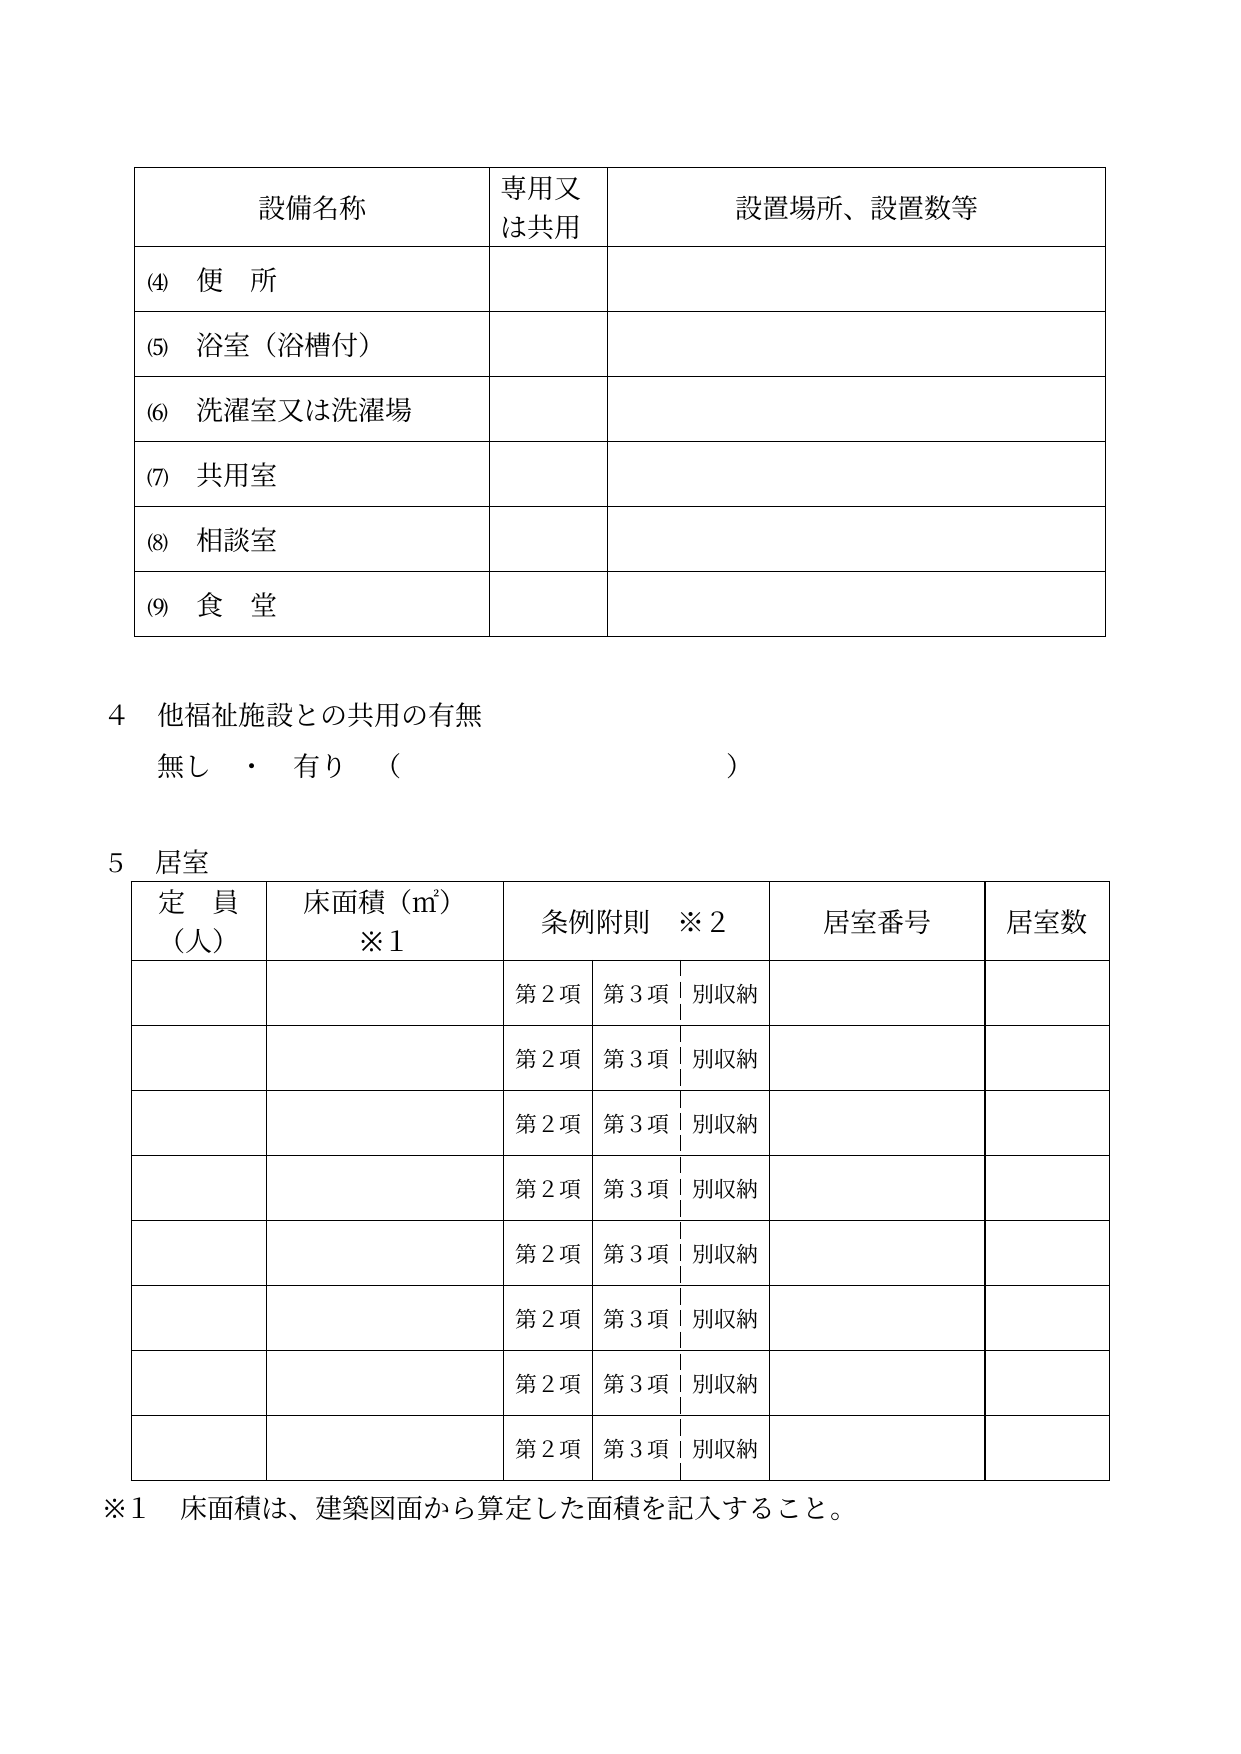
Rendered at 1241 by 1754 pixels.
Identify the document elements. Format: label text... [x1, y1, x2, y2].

table_cell [267, 1156, 503, 1220]
table_cell [267, 961, 503, 1025]
table_cell 第３項 [593, 1221, 681, 1285]
table_cell [608, 442, 1105, 506]
table_cell [770, 1091, 984, 1155]
table_cell 第３項 [593, 1351, 681, 1415]
table_cell [267, 1351, 503, 1415]
table_cell [770, 1416, 984, 1480]
table_header 居室番号 [770, 882, 984, 960]
table_header 専用又は共用 [490, 168, 607, 246]
table_cell ⑷ 便 所 [135, 247, 489, 311]
table_cell ⑼ 食 堂 [135, 572, 489, 636]
table_header 床面積（㎡） ※１ [267, 882, 503, 960]
table_header 居室数 [986, 882, 1109, 960]
table_cell [132, 961, 266, 1025]
table_cell 第２項 [504, 1221, 592, 1285]
table_cell 第２項 [504, 1416, 592, 1480]
text ５ 居室 [103, 842, 1137, 881]
table_cell [986, 961, 1109, 1025]
table_cell 第２項 [504, 1026, 592, 1090]
table_cell [608, 572, 1105, 636]
table_cell 別収納 [681, 1416, 769, 1480]
table_cell 別収納 [681, 1351, 769, 1415]
table_cell 第２項 [504, 1156, 592, 1220]
table_cell 第２項 [504, 1286, 592, 1350]
table_cell 別収納 [681, 1091, 769, 1155]
table_cell 第３項 [593, 1286, 681, 1350]
table_cell 第３項 [593, 1416, 681, 1480]
table_header 条例附則 ※２ [504, 882, 769, 960]
table_cell [986, 1156, 1109, 1220]
table_cell ⑻ 相談室 [135, 507, 489, 571]
table_cell [770, 1351, 984, 1415]
table_cell 第３項 [593, 1156, 681, 1220]
table_cell [132, 1221, 266, 1285]
table_cell [267, 1026, 503, 1090]
table_cell 第２項 [504, 961, 592, 1025]
text 無し ・ 有り （ ） [103, 739, 1137, 791]
table_cell [770, 1286, 984, 1350]
table_cell [608, 247, 1105, 311]
table_cell [986, 1026, 1109, 1090]
table_cell [490, 507, 607, 571]
table_cell [267, 1286, 503, 1350]
table_header 設置場所、設置数等 [608, 168, 1105, 246]
table_cell 第３項 [593, 961, 681, 1025]
table_cell [986, 1221, 1109, 1285]
table_cell [132, 1026, 266, 1090]
table_cell [770, 1221, 984, 1285]
table_cell 第２項 [504, 1091, 592, 1155]
table_cell [770, 961, 984, 1025]
table_cell 別収納 [681, 1221, 769, 1285]
table_cell 別収納 [681, 1286, 769, 1350]
table_cell [986, 1416, 1109, 1480]
table_cell [267, 1221, 503, 1285]
table_cell [986, 1351, 1109, 1415]
table_cell [490, 247, 607, 311]
table_cell [608, 377, 1105, 441]
table_cell [770, 1156, 984, 1220]
text ※１ 床面積は、建築図面から算定した面積を記入すること。 [103, 1481, 1137, 1532]
table_cell 別収納 [681, 961, 769, 1025]
table_cell [986, 1286, 1109, 1350]
table_cell [132, 1091, 266, 1155]
table_cell [132, 1416, 266, 1480]
table_cell [132, 1351, 266, 1415]
table_cell [490, 377, 607, 441]
table_cell ⑸ 浴室（浴槽付） [135, 312, 489, 376]
table_cell 第２項 [504, 1351, 592, 1415]
table_cell [490, 312, 607, 376]
table_cell 第３項 [593, 1091, 681, 1155]
table_cell [132, 1156, 266, 1220]
table_cell ⑺ 共用室 [135, 442, 489, 506]
table_cell [770, 1026, 984, 1090]
table_cell 第３項 [593, 1026, 681, 1090]
table_cell [267, 1091, 503, 1155]
table_cell 別収納 [681, 1156, 769, 1220]
table_cell [490, 572, 607, 636]
table_header 設備名称 [135, 168, 489, 246]
table_cell [267, 1416, 503, 1480]
table_cell [608, 312, 1105, 376]
table_cell [986, 1091, 1109, 1155]
table_cell ⑹ 洗濯室又は洗濯場 [135, 377, 489, 441]
table_cell [490, 442, 607, 506]
table_cell [132, 1286, 266, 1350]
table_header 定 員 （人） [132, 882, 266, 960]
table_cell [608, 507, 1105, 571]
table_cell 別収納 [681, 1026, 769, 1090]
text ４ 他福祉施設との共用の有無 [103, 688, 1137, 739]
